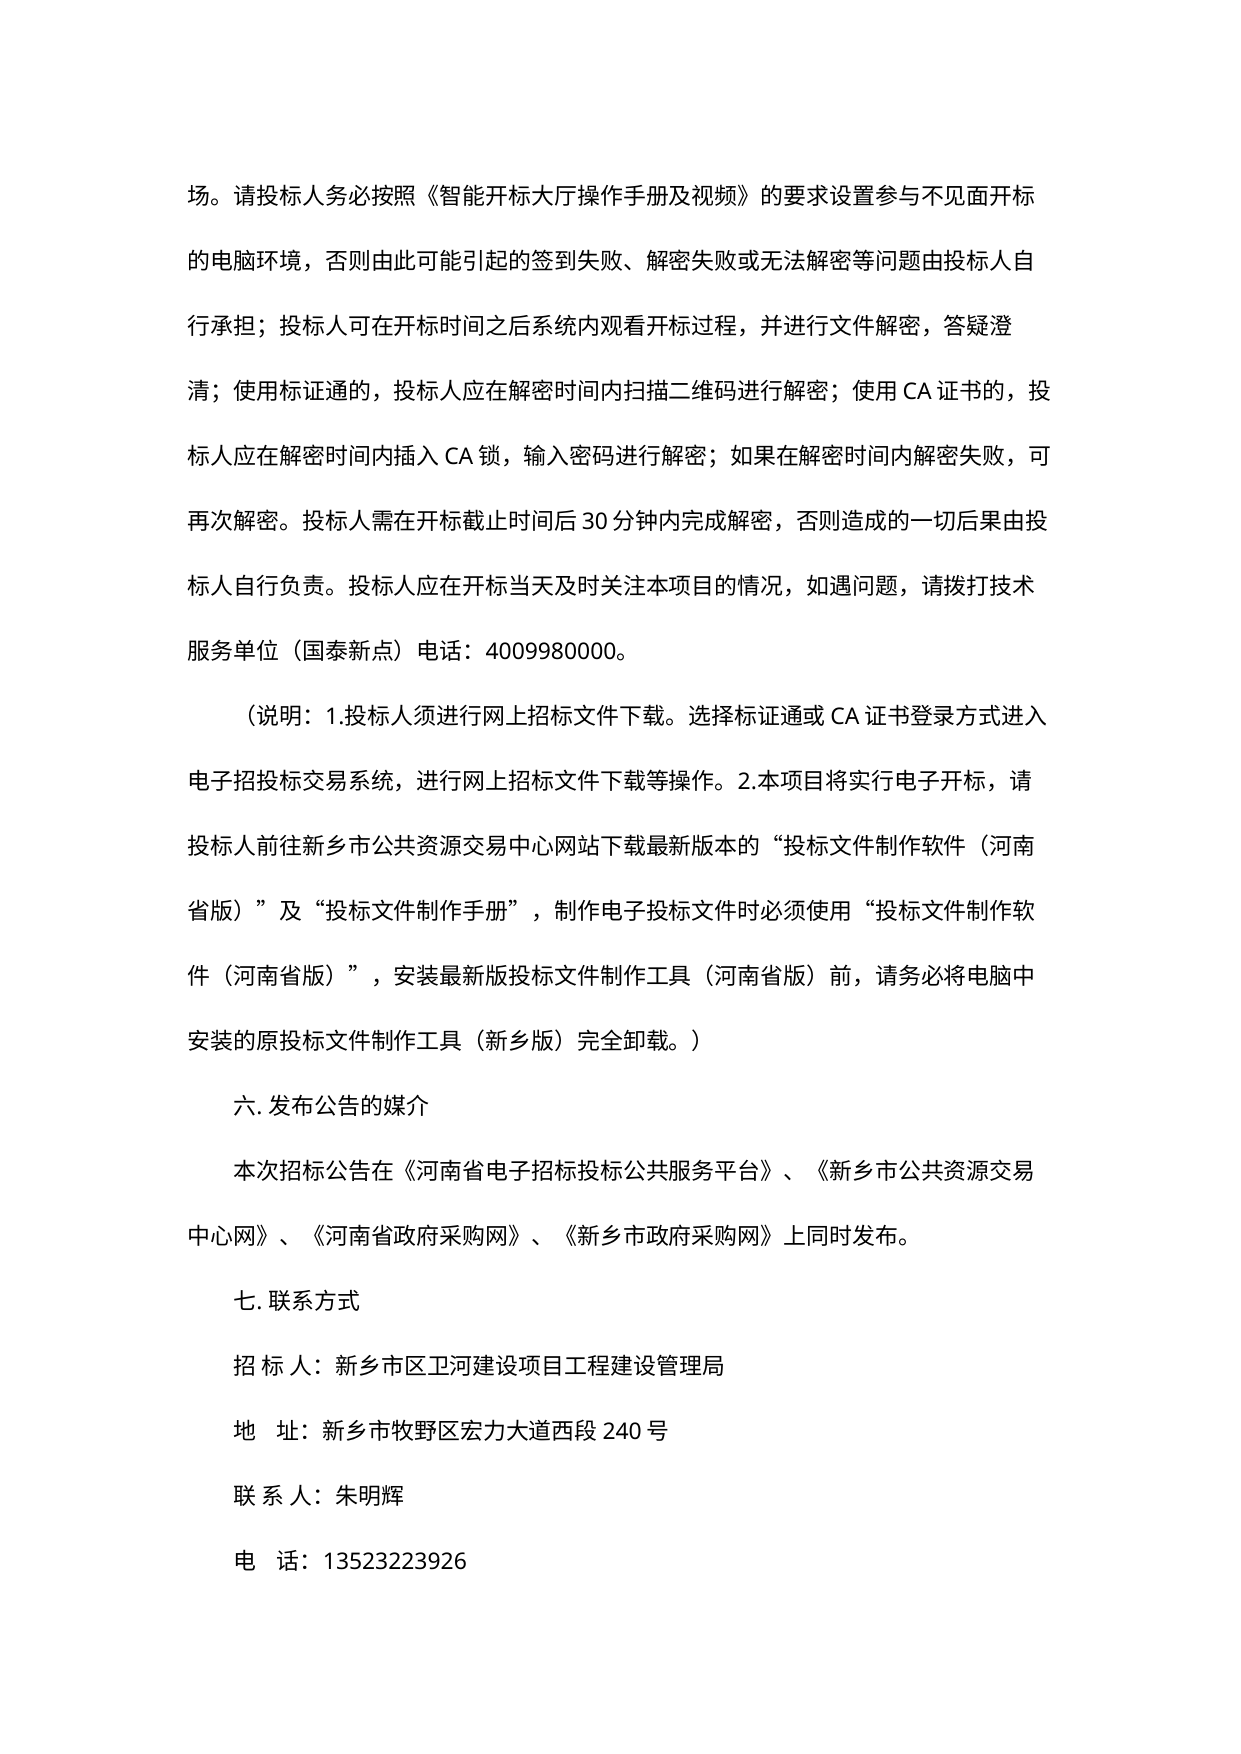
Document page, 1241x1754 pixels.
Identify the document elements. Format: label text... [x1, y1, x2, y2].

text 招 标 人：新乡市区卫河建设项目工程建设管理局 [187, 1332, 1053, 1397]
text 七. 联系方式 [187, 1267, 1053, 1332]
list （说明：1.投标人须进行网上招标文件下载。选择标证通或CA证书登录方式进入电子招投标交易系统，进行网上招标文件下载等操作。2.本项目将实行电子开标，请投标人前往新乡市公共资源交易中心网站下载最新版本的“投标文件制作软件（河南省版）”及“投标文件制作手册”，制作电子投标文件时必须使用“投标文件制作软件（河南省版）”，安装最新版投标文件制作工具（河南省版）前，请务必将电脑中安装的原投标文件制作工具（新乡版）完全卸载。） [187, 682, 1053, 1072]
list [187, 162, 1053, 682]
text 电 话：13523223926 [187, 1527, 1053, 1592]
text 本次招标公告在《河南省电子招标投标公共服务平台》、《新乡市公共资源交易中心网》、《河南省政府采购网》、《新乡市政府采购网》上同时发布。 [187, 1137, 1053, 1267]
text 六. 发布公告的媒介 [187, 1072, 1053, 1137]
text 地 址：新乡市牧野区宏力大道西段240号 [187, 1397, 1053, 1462]
text 联 系 人：朱明辉 [187, 1462, 1053, 1527]
